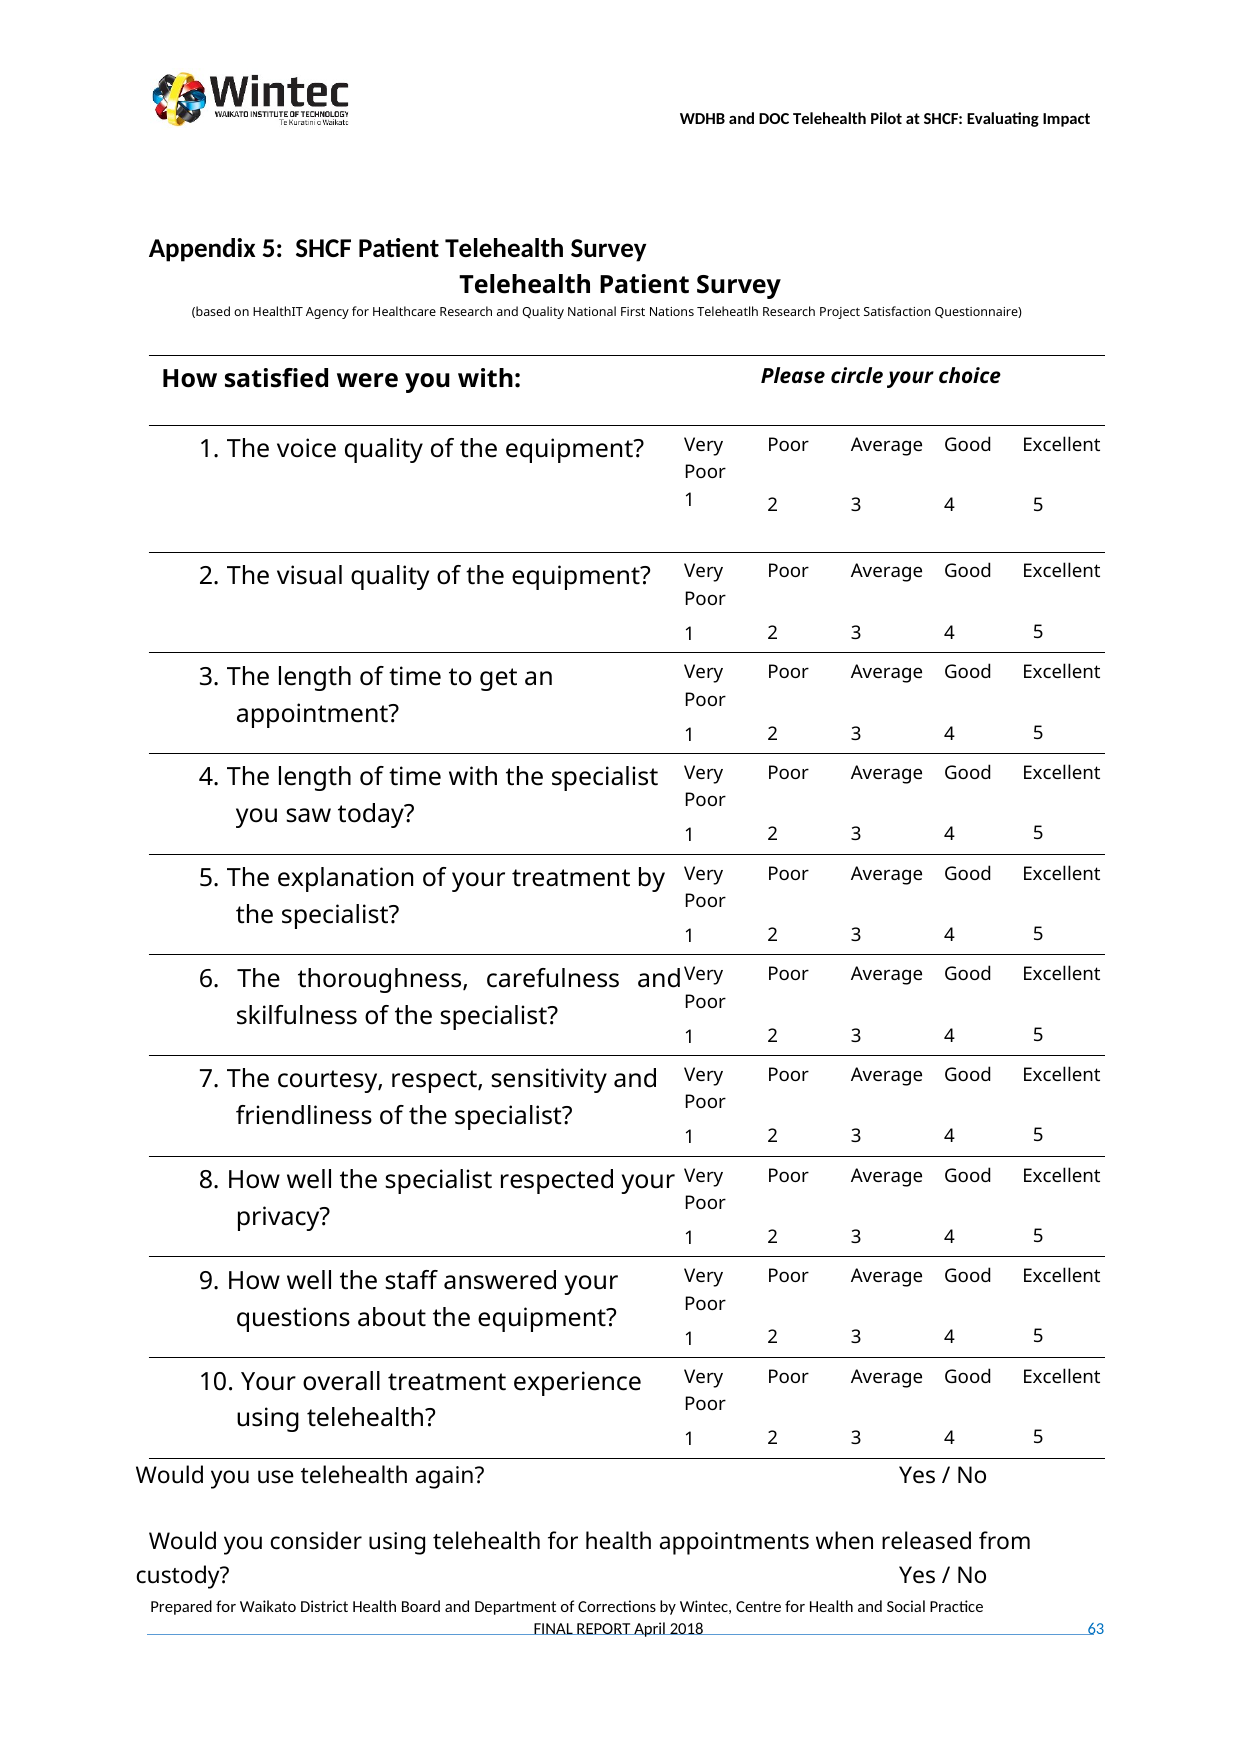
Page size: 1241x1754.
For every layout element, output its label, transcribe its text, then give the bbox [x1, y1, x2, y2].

table_cell Excellent 5 [1022, 553, 1105, 652]
table_cell Very Poor 1 [684, 553, 761, 652]
table_cell Very Poor 1 [684, 1358, 761, 1458]
table_cell 2. The visual quality of the equipment? [149, 553, 684, 652]
table_cell Excellent 5 [1022, 426, 1105, 552]
table_cell Very Poor 1 [684, 1056, 761, 1156]
table_cell 5. The explanation of your treatment by the specialist? [149, 855, 684, 954]
table_cell Good 4 [944, 1358, 1022, 1458]
table_cell Good 4 [944, 426, 1022, 552]
table_cell Average 3 [851, 955, 944, 1055]
subtitle Telehealth Patient Survey [135, 267, 1105, 301]
table_cell Poor 2 [761, 426, 851, 552]
table_cell Excellent 5 [1022, 1157, 1105, 1256]
table_cell Excellent 5 [1022, 855, 1105, 954]
table_cell Very Poor 1 [684, 653, 761, 753]
table_cell 9. How well the staff answered your questions about the equipment? [149, 1257, 684, 1357]
table_cell Average 3 [851, 855, 944, 954]
table_cell Poor 2 [761, 754, 851, 853]
table_cell Very Poor 1 [684, 1257, 761, 1357]
table_cell Poor 2 [761, 855, 851, 954]
table_cell 10. Your overall treatment experience using telehealth? [149, 1358, 684, 1458]
table_cell Good 4 [944, 1157, 1022, 1256]
table_cell Good 4 [944, 553, 1022, 652]
table_cell Good 4 [944, 1257, 1022, 1357]
table_cell Very Poor 1 [684, 1157, 761, 1256]
table_cell Good 4 [944, 1056, 1022, 1156]
table_cell Excellent 5 [1022, 1056, 1105, 1156]
table_cell Average 3 [851, 1358, 944, 1458]
table_cell 6. The thoroughness, carefulness and skilfulness of the specialist? [149, 955, 684, 1055]
table_cell Average 3 [851, 754, 944, 853]
table_cell Average 3 [851, 1056, 944, 1156]
table_cell Excellent 5 [1022, 754, 1105, 853]
table_cell Excellent 5 [1022, 1358, 1105, 1458]
table_cell Average 3 [851, 653, 944, 753]
table_cell Excellent 5 [1022, 955, 1105, 1055]
table_cell Average 3 [851, 553, 944, 652]
table_cell Poor 2 [761, 1056, 851, 1156]
table_cell Very Poor 1 [684, 855, 761, 954]
table_cell Good 4 [944, 754, 1022, 853]
table_cell Average 3 [851, 426, 944, 552]
table_cell Average 3 [851, 1257, 944, 1357]
text Would you use telehealth again? Yes / No [135, 1459, 1108, 1490]
table_cell Good 4 [944, 855, 1022, 954]
table_cell Average 3 [851, 1157, 944, 1256]
table_header Please circle your choice [761, 356, 1105, 424]
table_cell 8. How well the specialist respected your privacy? [149, 1157, 684, 1256]
table_cell Poor 2 [761, 1157, 851, 1256]
table_cell 7. The courtesy, respect, sensitivity and friendliness of the specialist? [149, 1056, 684, 1156]
table_cell 1. The voice quality of the equipment? [149, 426, 684, 552]
table_cell 3. The length of time to get an appointment? [149, 653, 684, 753]
table_cell Good 4 [944, 955, 1022, 1055]
picture [150, 68, 349, 130]
table_cell Poor 2 [761, 955, 851, 1055]
table_cell Excellent 5 [1022, 1257, 1105, 1357]
text (based on HealthIT Agency for Healthcare Research and Quality National First Nations Teleheatlh Research Project Satisfaction Questionnaire) [192, 303, 1108, 321]
table_cell Very Poor 1 [684, 426, 761, 552]
table_cell Poor 2 [761, 1358, 851, 1458]
subtitle Appendix 5: SHCF Patient Telehealth Survey [148, 231, 1105, 264]
table_cell 4. The length of time with the specialist you saw today? [149, 754, 684, 853]
table_header How satisfied were you with: [149, 356, 684, 424]
table_cell Poor 2 [761, 553, 851, 652]
table_cell Poor 2 [761, 653, 851, 753]
table_cell Very Poor 1 [684, 955, 761, 1055]
table_cell Poor 2 [761, 1257, 851, 1357]
table_cell Very Poor 1 [684, 754, 761, 853]
text Would you consider using telehealth for health appointments when released from [148, 1525, 1108, 1557]
text custody? Yes / No [135, 1559, 1108, 1590]
table_cell Good 4 [944, 653, 1022, 753]
table_header [684, 356, 761, 424]
table_cell Excellent 5 [1022, 653, 1105, 753]
